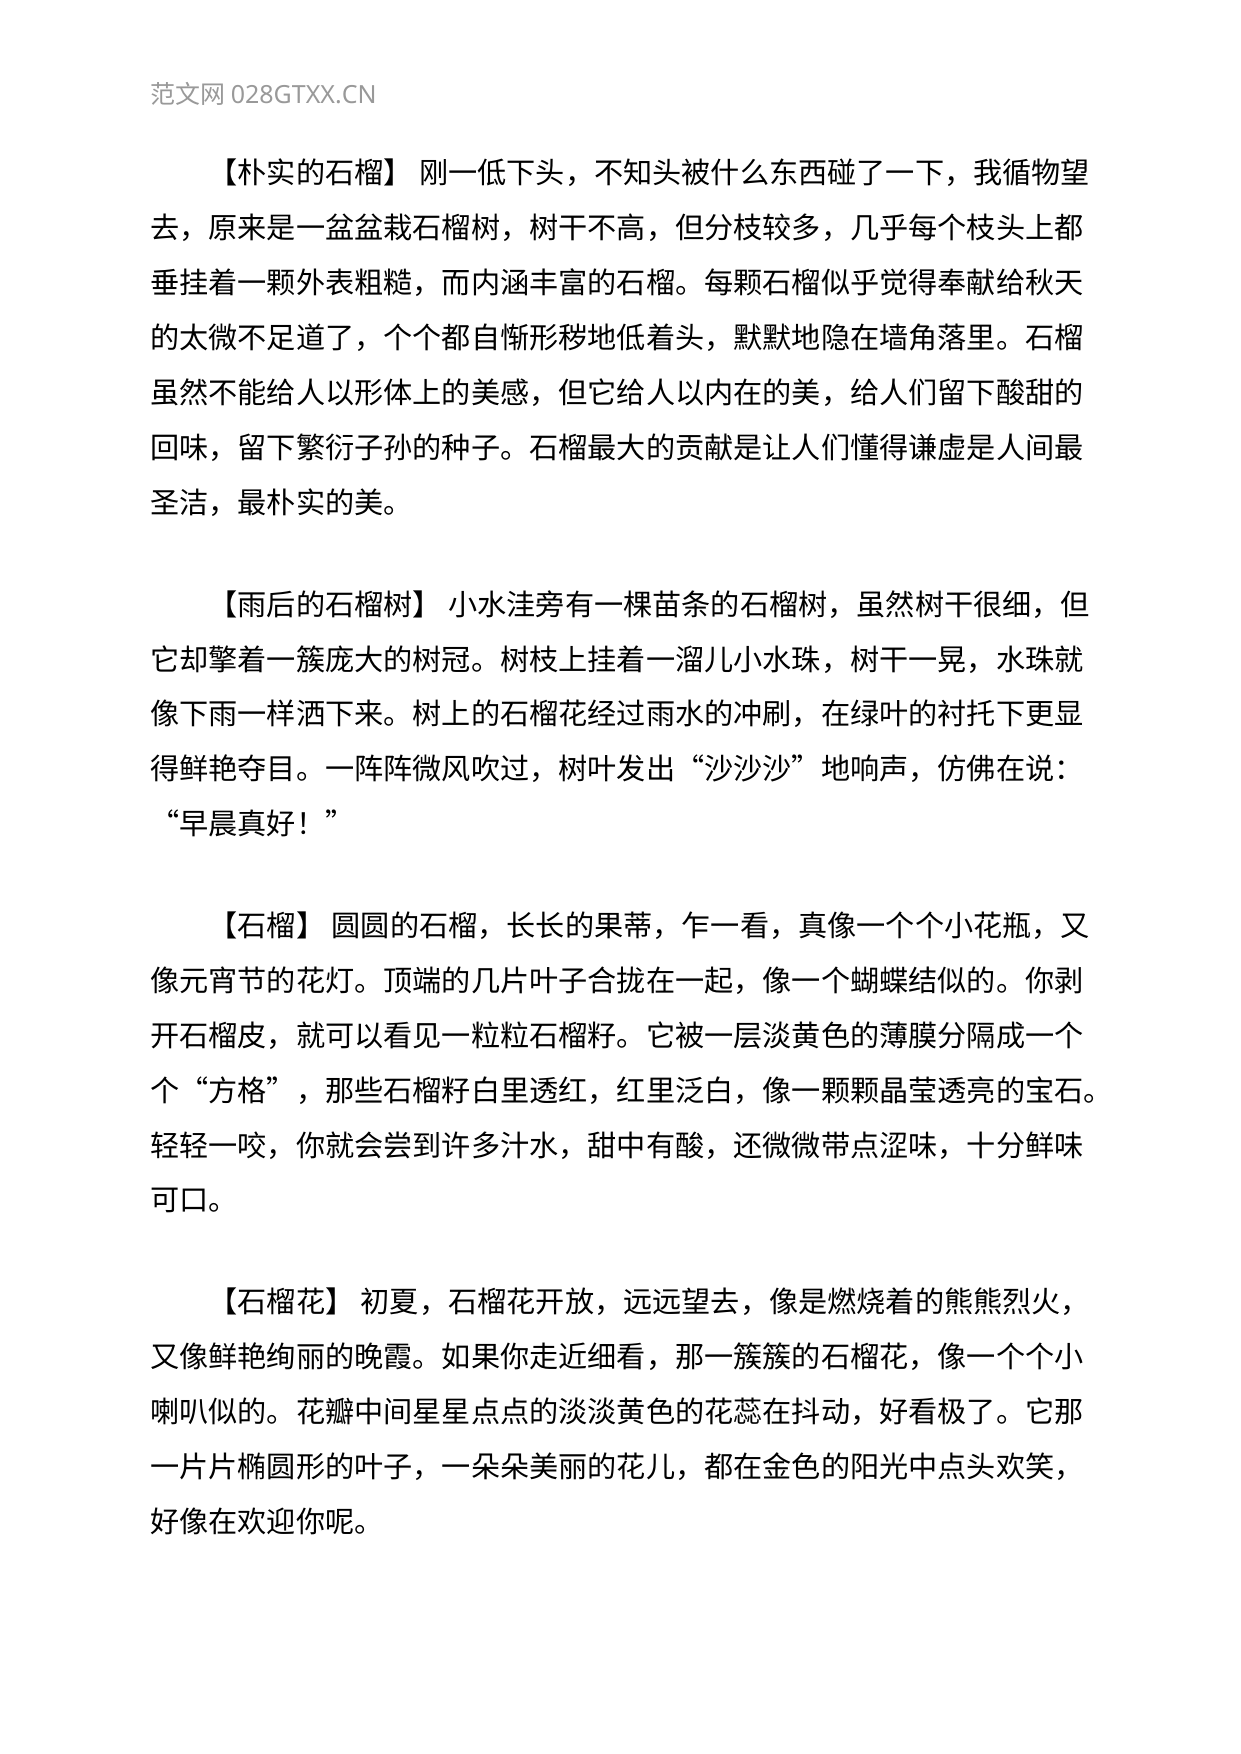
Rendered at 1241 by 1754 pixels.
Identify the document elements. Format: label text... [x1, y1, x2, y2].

text 【朴实的石榴】 刚一低下头，不知头被什么东西碰了一下，我循物望去，原来是一盆盆栽石榴树，树干不高，但分枝较多，几乎每个枝头上都垂挂着一颗外表粗糙，而内涵丰富的石榴。每颗石榴似乎觉得奉献给秋天的太微不足道了，个个都自惭形秽地低着头，默默地隐在墙角落里。石榴虽然不能给人以形体上的美感，但它给人以内在的美，给人们留下酸甜的回味，留下繁衍子孙的种子。石榴最大的贡献是让人们懂得谦虚是人间最圣洁，最朴实的美。 [150, 150, 1090, 522]
text 【石榴】 圆圆的石榴，长长的果蒂，乍一看，真像一个个小花瓶，又像元宵节的花灯。顶端的几片叶子合拢在一起，像一个蝴蝶结似的。你剥开石榴皮，就可以看见一粒粒石榴籽。它被一层淡黄色的薄膜分隔成一个个“方格”，那些石榴籽白里透红，红里泛白，像一颗颗晶莹透亮的宝石。轻轻一咬，你就会尝到许多汁水，甜中有酸，还微微带点涩味，十分鲜味可口。 [150, 902, 1090, 1219]
text 【石榴花】 初夏，石榴花开放，远远望去，像是燃烧着的熊熊烈火，又像鲜艳绚丽的晚霞。如果你走近细看，那一簇簇的石榴花，像一个个小喇叭似的。花瓣中间星星点点的淡淡黄色的花蕊在抖动，好看极了。它那一片片椭圆形的叶子，一朵朵美丽的花儿，都在金色的阳光中点头欢笑，好像在欢迎你呢。 [150, 1279, 1090, 1541]
text 【雨后的石榴树】 小水洼旁有一棵苗条的石榴树，虽然树干很细，但它却擎着一簇庞大的树冠。树枝上挂着一溜儿小水珠，树干一晃，水珠就像下雨一样洒下来。树上的石榴花经过雨水的冲刷，在绿叶的衬托下更显得鲜艳夺目。一阵阵微风吹过，树叶发出“沙沙沙”地响声，仿佛在说：“早晨真好！” [150, 581, 1090, 843]
